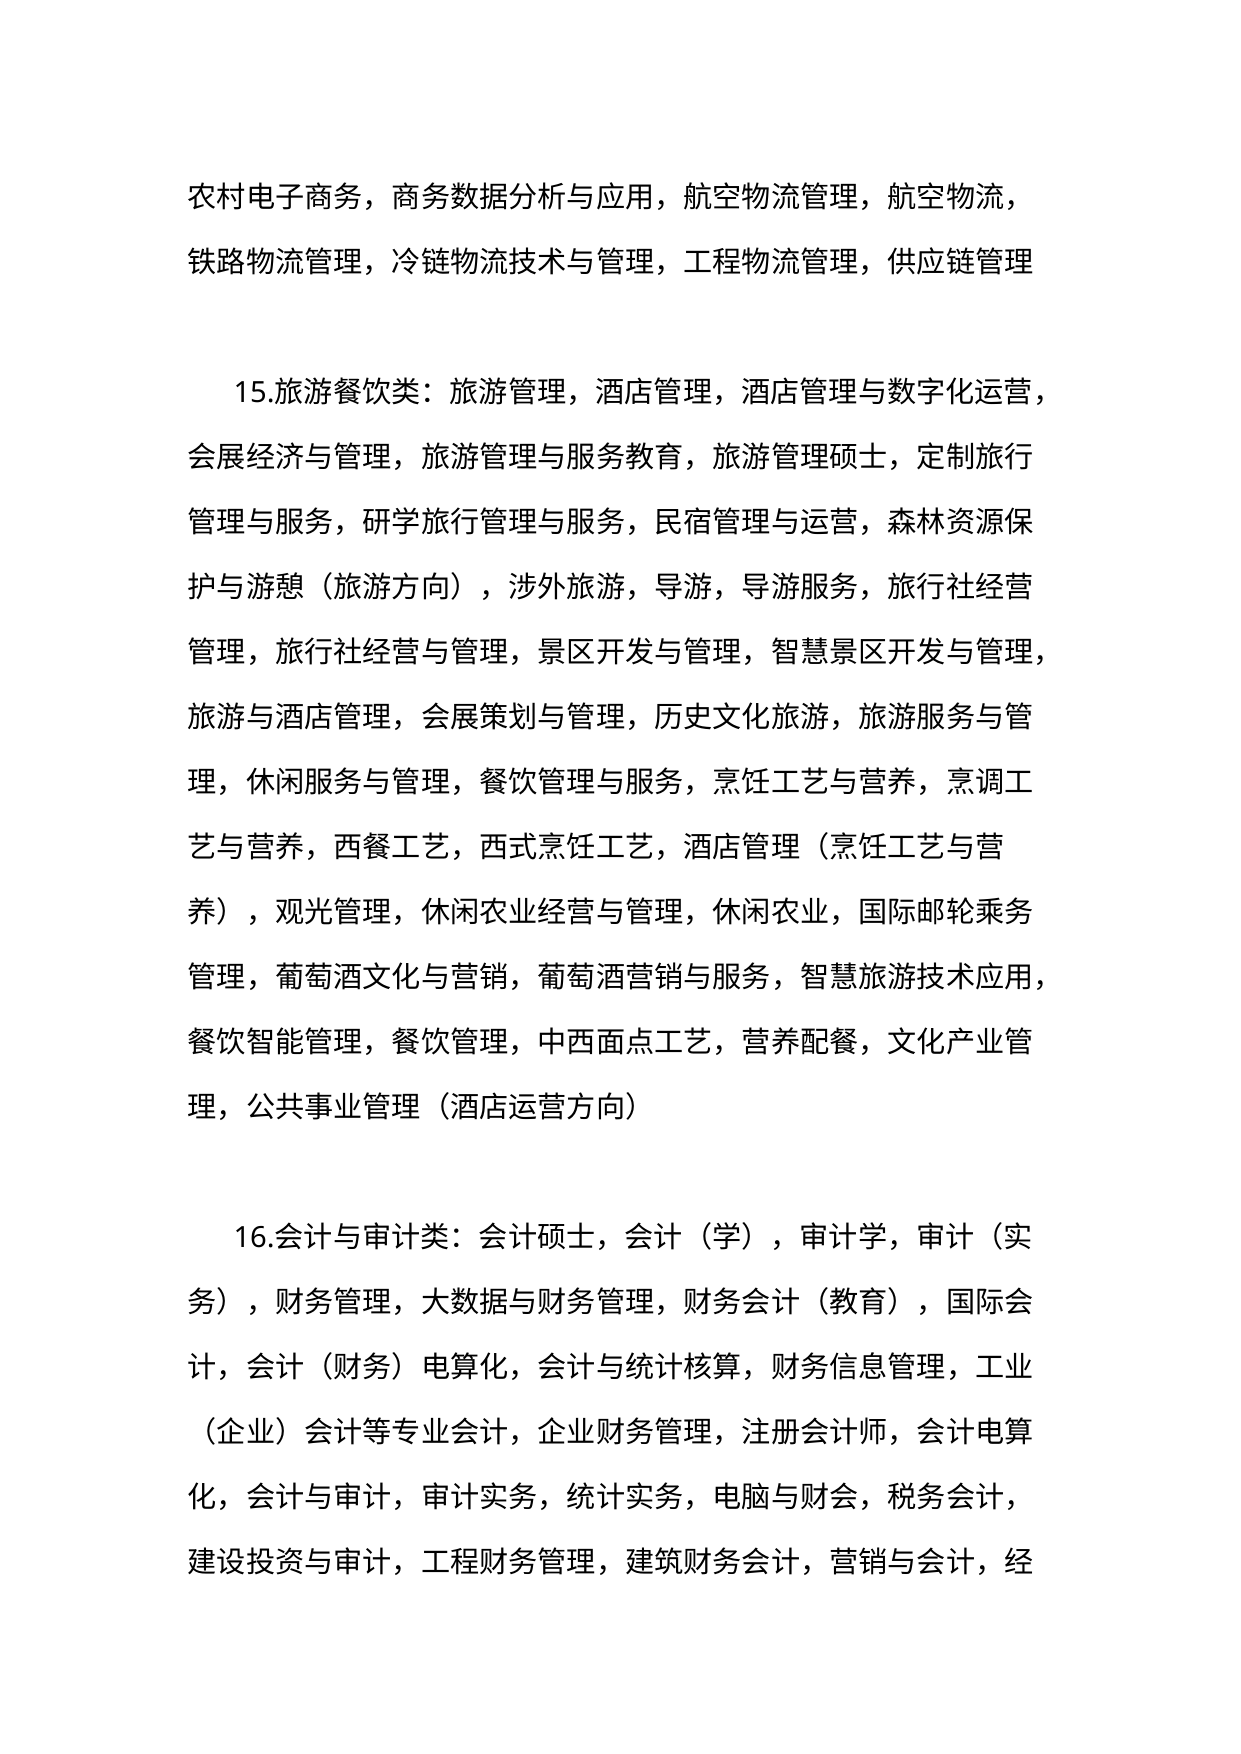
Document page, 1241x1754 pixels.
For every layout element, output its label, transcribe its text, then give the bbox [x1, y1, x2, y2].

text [187, 162, 1053, 292]
text 15.旅游餐饮类：旅游管理，酒店管理，酒店管理与数字化运营，会展经济与管理，旅游管理与服务教育，旅游管理硕士，定制旅行管理与服务，研学旅行管理与服务，民宿管理与运营，森林资源保护与游憩（旅游方向），涉外旅游，导游，导游服务，旅行社经营管理，旅行社经营与管理，景区开发与管理，智慧景区开发与管理，旅游与酒店管理，会展策划与管理，历史文化旅游，旅游服务与管理，休闲服务与管理，餐饮管理与服务，烹饪工艺与营养，烹调工艺与营养，西餐工艺，西式烹饪工艺，酒店管理（烹饪工艺与营养），观光管理，休闲农业经营与管理，休闲农业，国际邮轮乘务管理，葡萄酒文化与营销，葡萄酒营销与服务，智慧旅游技术应用，餐饮智能管理，餐饮管理，中西面点工艺，营养配餐，文化产业管理，公共事业管理（酒店运营方向） [187, 357, 1053, 1137]
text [187, 1202, 1053, 1592]
